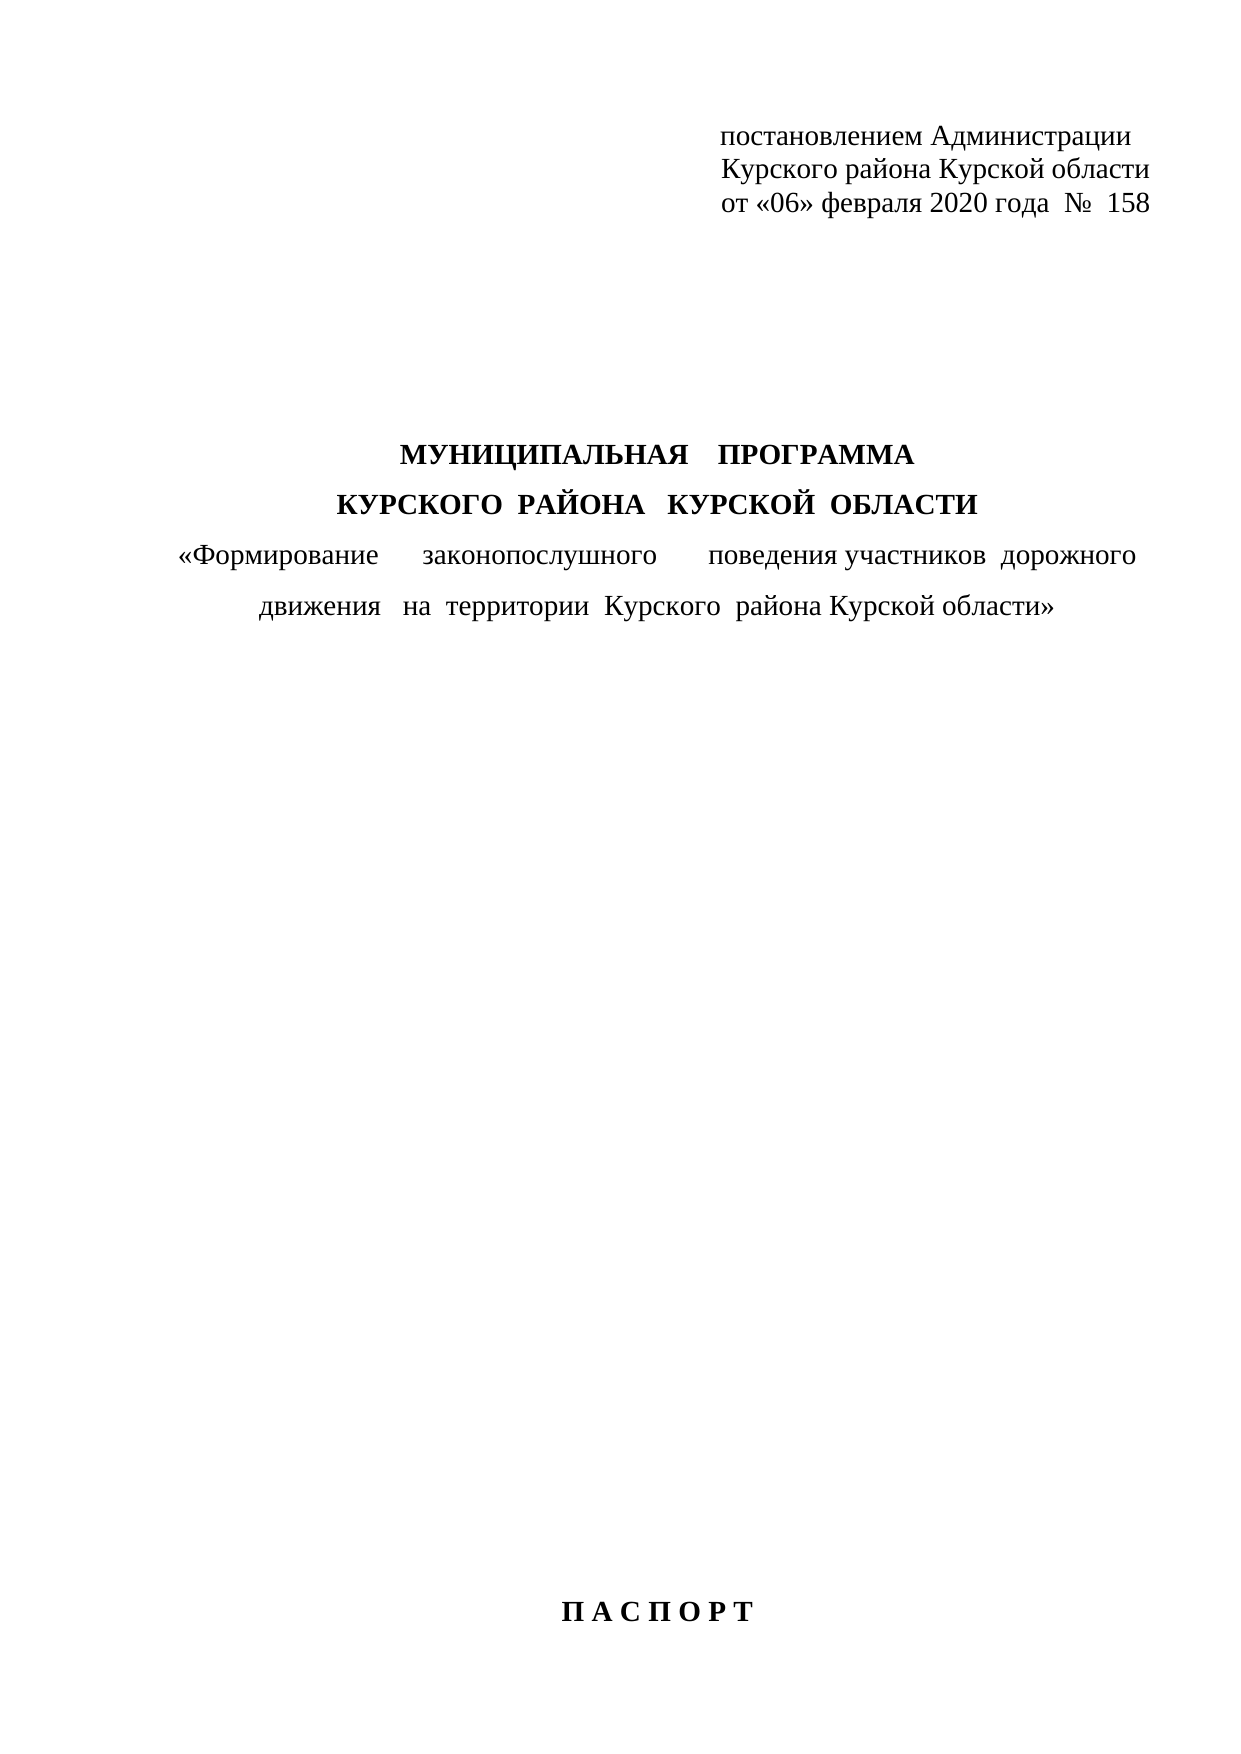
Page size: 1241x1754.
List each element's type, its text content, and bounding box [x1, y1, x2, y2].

text от «06» февраля 2020 года № 158 [162, 185, 1152, 219]
text Курского района Курской области [162, 152, 1152, 185]
text П А С П О Р Т [162, 1594, 1152, 1627]
text постановлением Администрации [162, 118, 1152, 152]
text МУНИЦИПАЛЬНАЯ ПРОГРАММА [162, 437, 1152, 470]
text «Формирование законопослушного поведения участников дорожного движения на территории Курского района Курской области» [162, 537, 1152, 621]
text КУРСКОГО РАЙОНА КУРСКОЙ ОБЛАСТИ [162, 487, 1152, 521]
